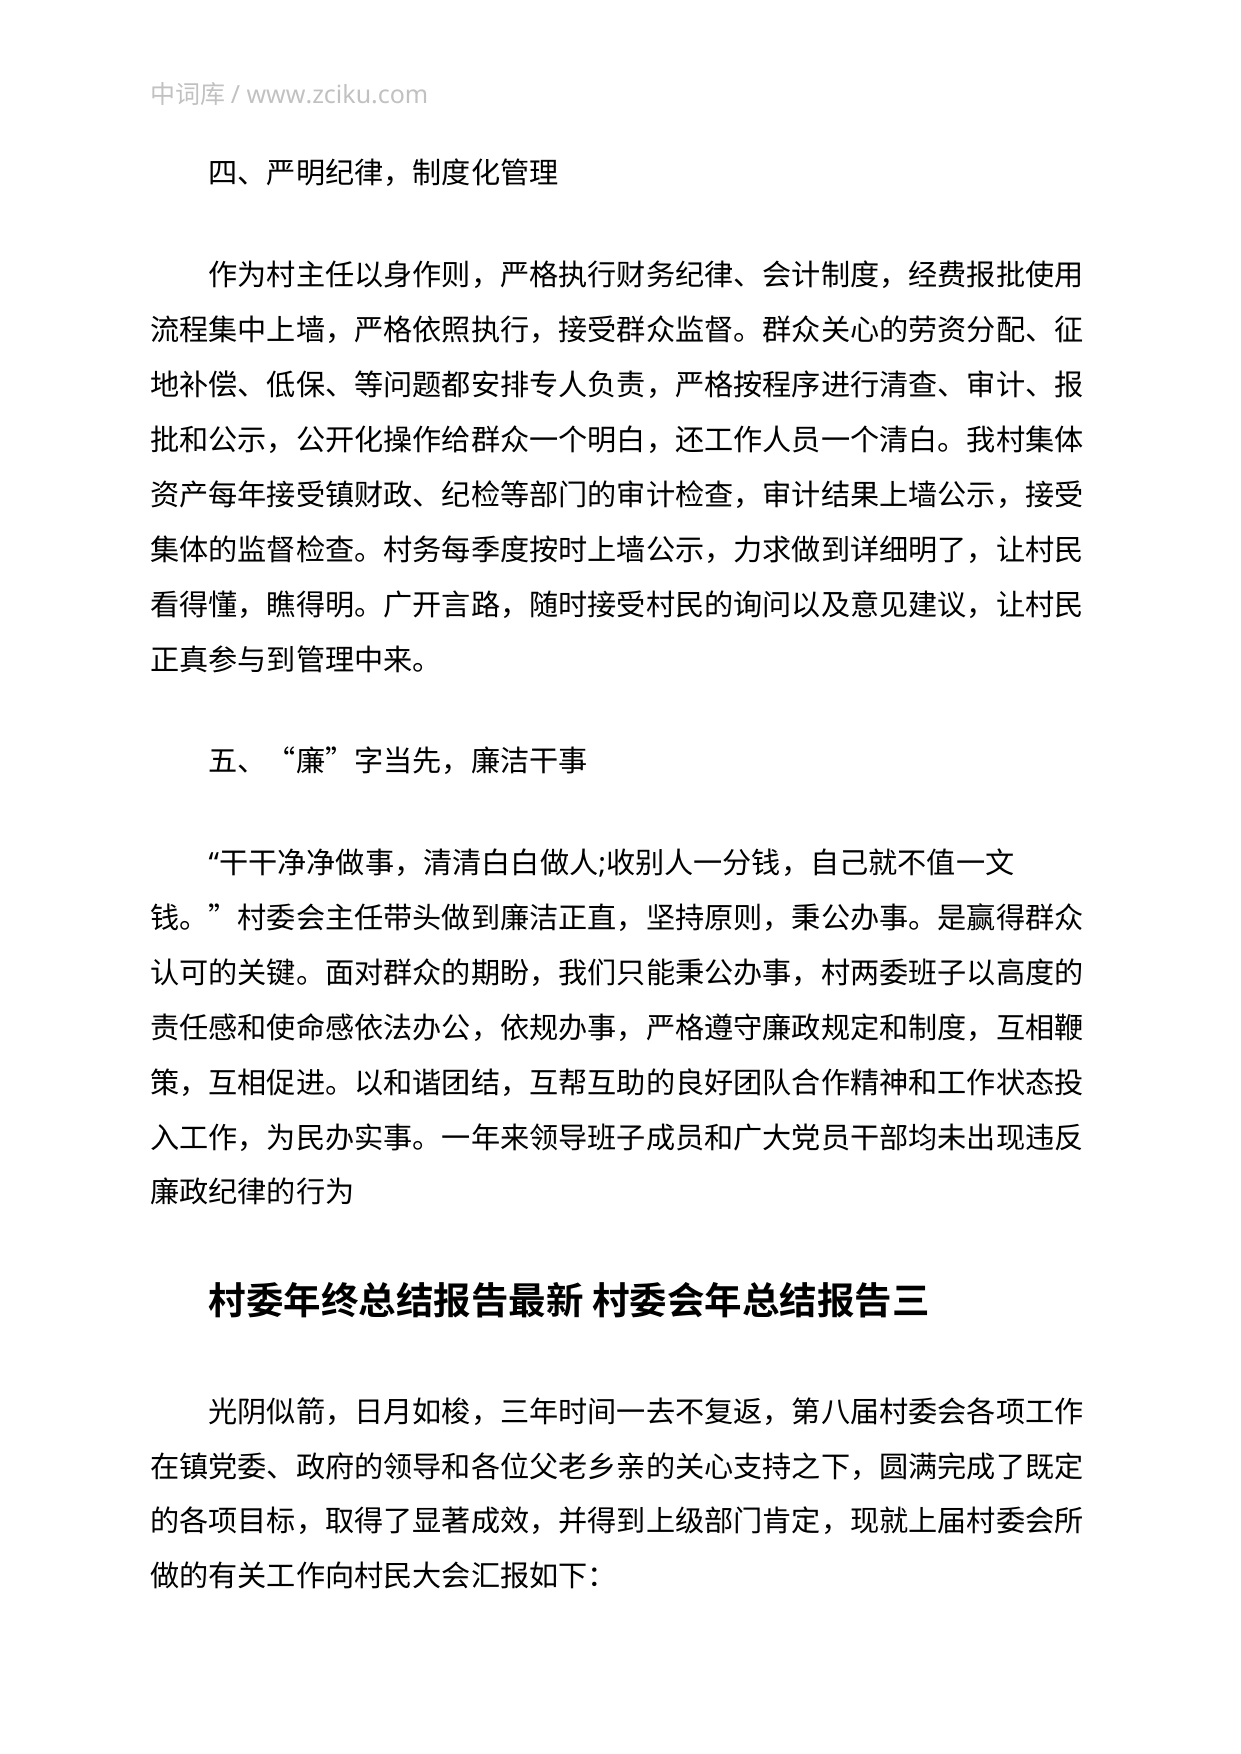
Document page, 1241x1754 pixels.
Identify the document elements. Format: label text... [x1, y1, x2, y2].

text 五、“廉”字当先，廉洁干事 [150, 738, 1090, 780]
text 光阴似箭，日月如梭，三年时间一去不复返，第八届村委会各项工作在镇党委、政府的领导和各位父老乡亲的关心支持之下，圆满完成了既定的各项目标，取得了显著成效，并得到上级部门肯定，现就上届村委会所做的有关工作向村民大会汇报如下： [150, 1388, 1090, 1595]
text 四、严明纪律，制度化管理 [150, 150, 1090, 192]
text 村委年终总结报告最新 村委会年总结报告三 [150, 1271, 1090, 1325]
text 作为村主任以身作则，严格执行财务纪律、会计制度，经费报批使用流程集中上墙，严格依照执行，接受群众监督。群众关心的劳资分配、征地补偿、低保、等问题都安排专人负责，严格按程序进行清查、审计、报批和公示，公开化操作给群众一个明白，还工作人员一个清白。我村集体资产每年接受镇财政、纪检等部门的审计检查，审计结果上墙公示，接受集体的监督检查。村务每季度按时上墙公示，力求做到详细明了，让村民看得懂，瞧得明。广开言路，随时接受村民的询问以及意见建议，让村民正真参与到管理中来。 [150, 252, 1090, 678]
text “干干净净做事，清清白白做人;收别人一分钱，自己就不值一文钱。”村委会主任带头做到廉洁正直，坚持原则，秉公办事。是赢得群众认可的关键。面对群众的期盼，我们只能秉公办事，村两委班子以高度的责任感和使命感依法办公，依规办事，严格遵守廉政规定和制度，互相鞭策，互相促进。以和谐团结，互帮互助的良好团队合作精神和工作状态投入工作，为民办实事。一年来领导班子成员和广大党员干部均未出现违反廉政纪律的行为 [150, 839, 1090, 1211]
